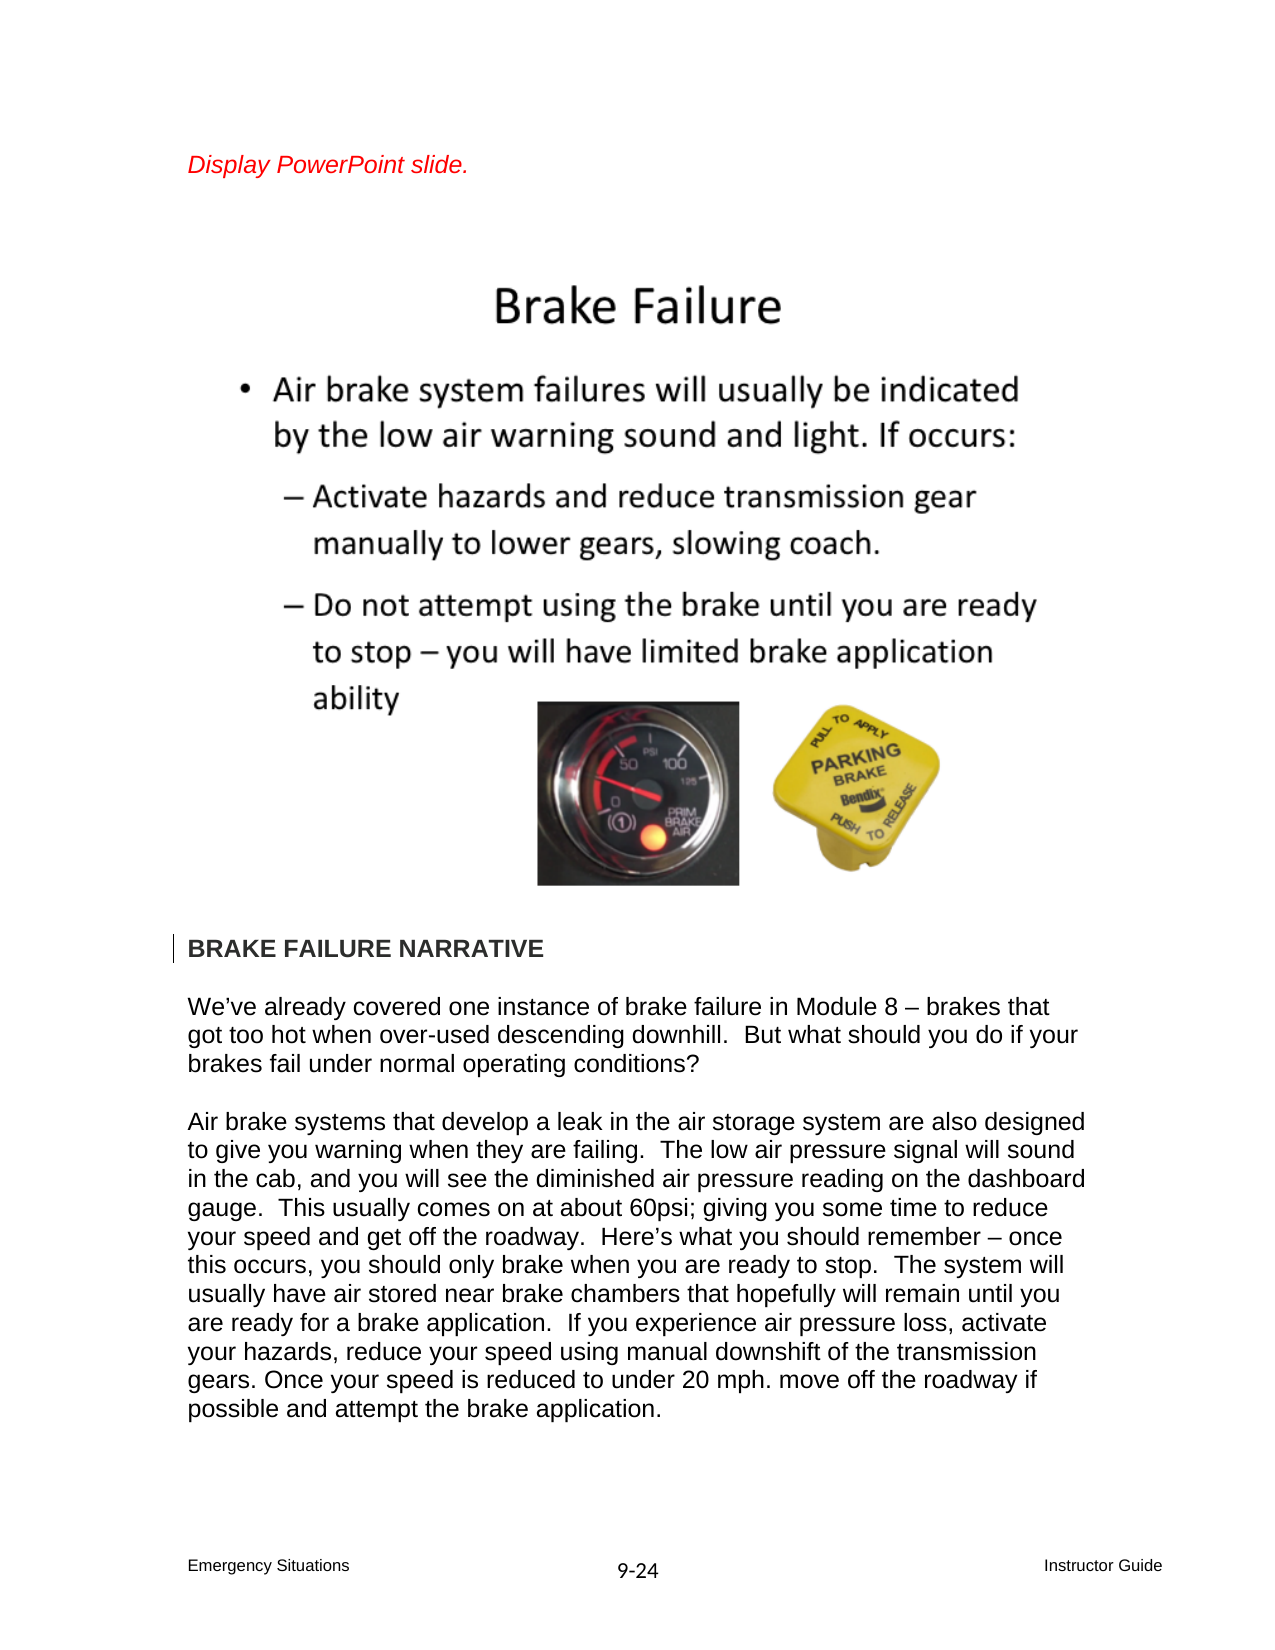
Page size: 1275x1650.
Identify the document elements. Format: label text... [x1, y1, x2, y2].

picture [187, 230, 1090, 906]
text Display PowerPoint slide. [187, 150, 1003, 230]
subtitle BRAKE FAILURE NARRATIVE [187, 934, 1087, 963]
text Air brake systems that develop a leak in the air storage system are also designed to give you warning when they are failing. The low air pressure signal will sound in the cab, and you will see the diminished air pressure reading on the dashboard gauge. This usually comes on at about 60psi; giving you some time to reduce your speed and get off the roadway. Here’s what you should remember – once this occurs, you should only brake when you are ready to stop. The system will usually have air stored near brake chambers that hopefully will remain until you are ready for a brake application. If you experience air pressure loss, activate your hazards, reduce your speed using manual downshift of the transmission gears. Once your speed is reduced to under 20 mph. move off the roadway if possible and attempt the brake application. [187, 1106, 1087, 1423]
text We’ve already covered one instance of brake failure in Module 8 – brakes that got too hot when over-used descending downhill. But what should you do if your brakes fail under normal operating conditions? [187, 991, 1087, 1078]
